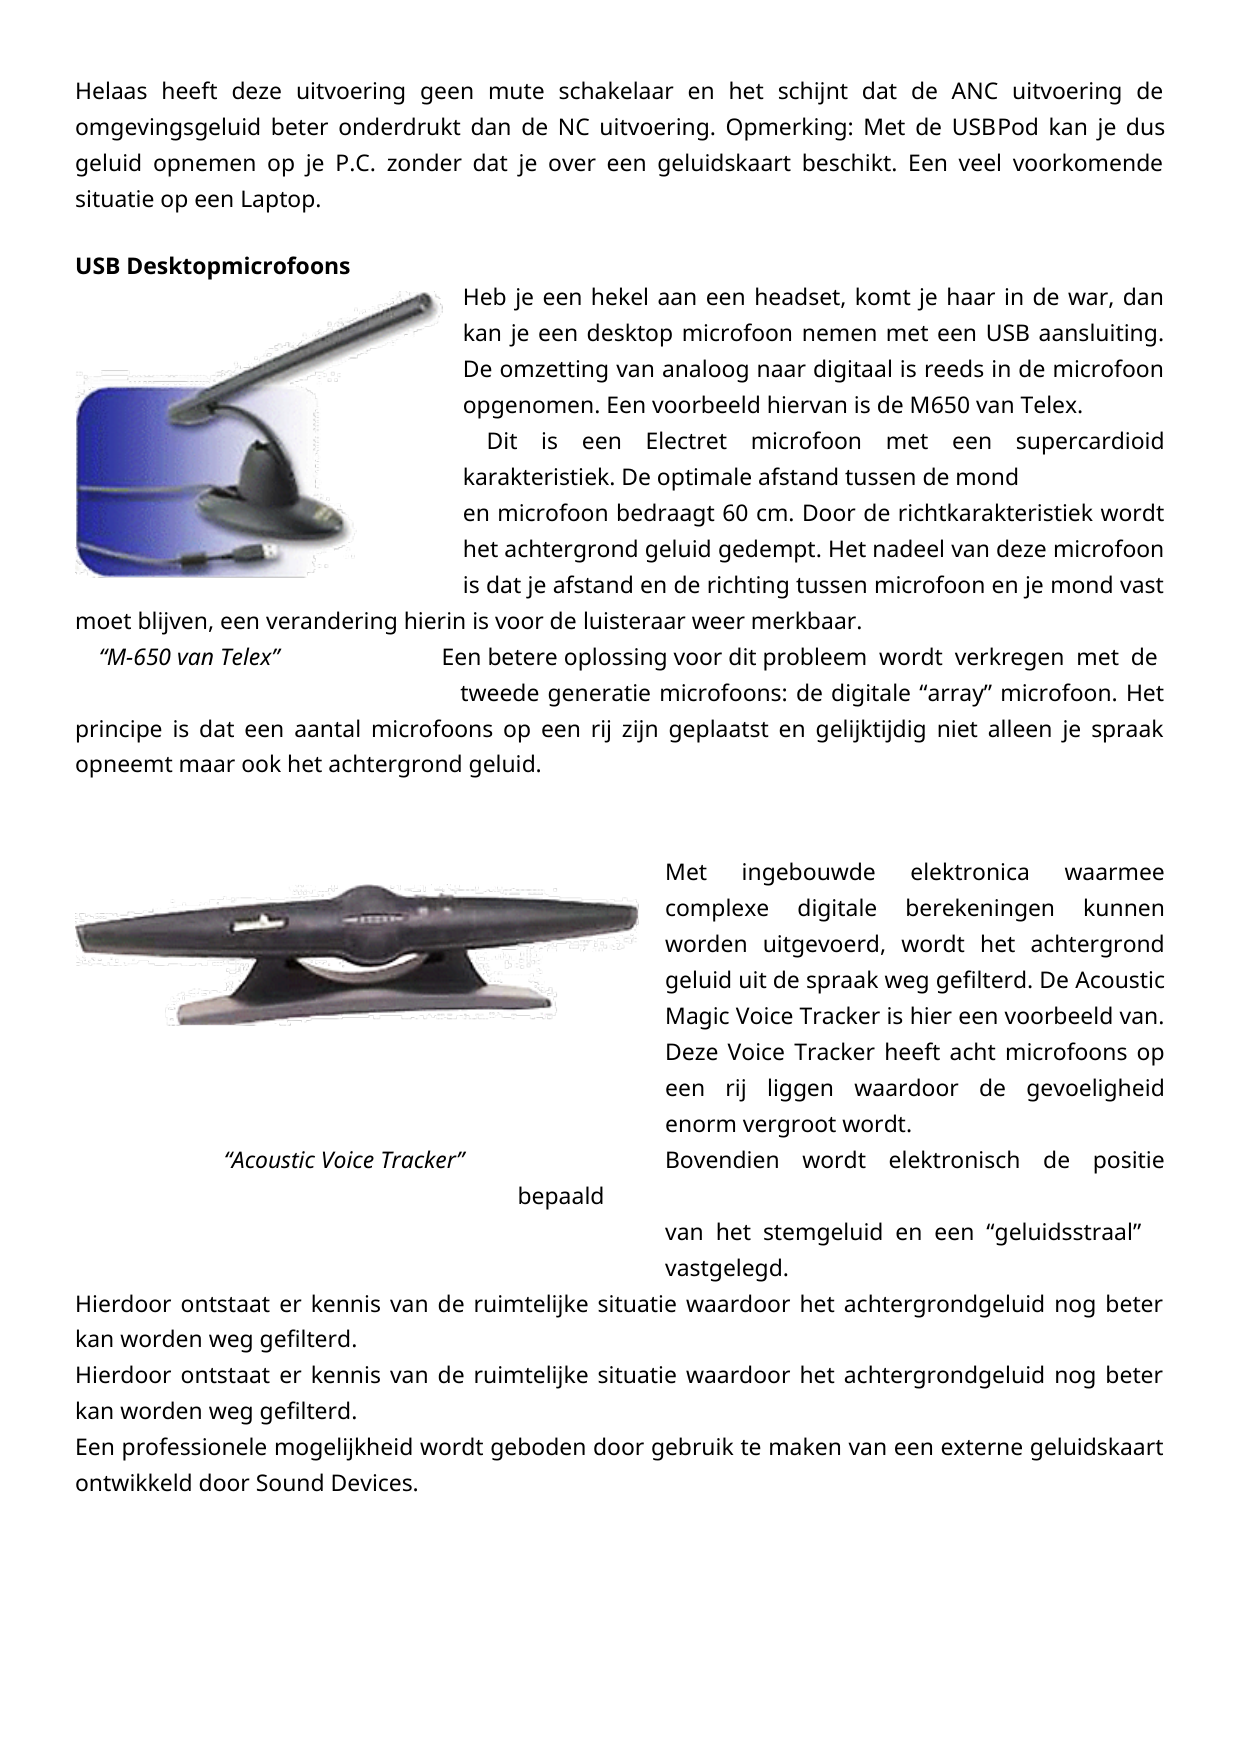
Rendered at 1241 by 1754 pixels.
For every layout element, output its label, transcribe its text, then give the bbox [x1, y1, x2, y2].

text en microfoon bedraagt 60 cm. Door de richtkarakteristiek wordt het achtergrond geluid gedempt. Het nadeel van deze microfoon is dat je afstand en de richting tussen microfoon en je mond vast moet blijven, een verandering hierin is voor de luisteraar weer merkbaar. [75, 497, 1165, 636]
text vastgelegd. [223, 1252, 1165, 1283]
text Een professionele mogelijkheid wordt geboden door gebruik te maken van een externe geluidskaart ontwikkeld door Sound Devices. [75, 1431, 1165, 1498]
text Met ingebouwde elektronica waarmee complexe digitale berekeningen kunnen worden uitgevoerd, wordt het achtergrond geluid uit de spraak weg gefilterd. De Acoustic Magic Voice Tracker is hier een voorbeeld van. Deze Voice Tracker heeft acht microfoons op een rij liggen waardoor de gevoeligheid enorm vergroot wordt. [665, 856, 1165, 1139]
text Helaas heeft deze uitvoering geen mute schakelaar en het schijnt dat de ANC uitvoering de omgevingsgeluid beter onderdrukt dan de NC uitvoering. Opmerking: Met de USB­Pod kan je dus geluid opnemen op je P.C. zonder dat je over een geluidskaart beschikt. Een veel voorkomende situatie op een Laptop. [75, 75, 1165, 214]
text Hierdoor ontstaat er kennis van de ruimtelijke situatie waardoor het achtergrondgeluid nog beter kan worden weg gefilterd. [75, 1287, 1165, 1355]
picture [75, 291, 444, 579]
text Heb je een hekel aan een headset, komt je haar in de war, dan kan je een desktop microfoon nemen met een USB aansluiting. De omzetting van analoog naar digitaal is reeds in de microfoon opgenomen. Een voorbeeld hiervan is de M­650 van Telex. [75, 281, 1165, 420]
text Hierdoor ontstaat er kennis van de ruimtelijke situatie waardoor het achtergrondgeluid nog beter kan worden weg gefilterd. [75, 1359, 1165, 1427]
text Dit is een Electret microfoon met een supercardioid karakteristiek. De optimale afstand tussen de mond [444, 425, 1165, 492]
text tweede generatie microfoons: de digitale “array” microfoon. Het principe is dat een aantal microfoons op een rij zijn geplaatst en gelijktijdig niet alleen je spraak opneemt maar ook het achtergrond geluid. [75, 677, 1165, 780]
text “Acoustic Voice Tracker” Bovendien wordt elektronisch de positie bepaald [223, 1144, 1165, 1211]
picture [75, 884, 640, 1027]
text USB Desktopmicrofoons [75, 250, 1165, 281]
text van het stemgeluid en een “geluidsstraal” [223, 1216, 1165, 1247]
text “M-650 van Telex” Een betere oplossing voor dit probleem wordt verkregen met de [98, 641, 1165, 672]
